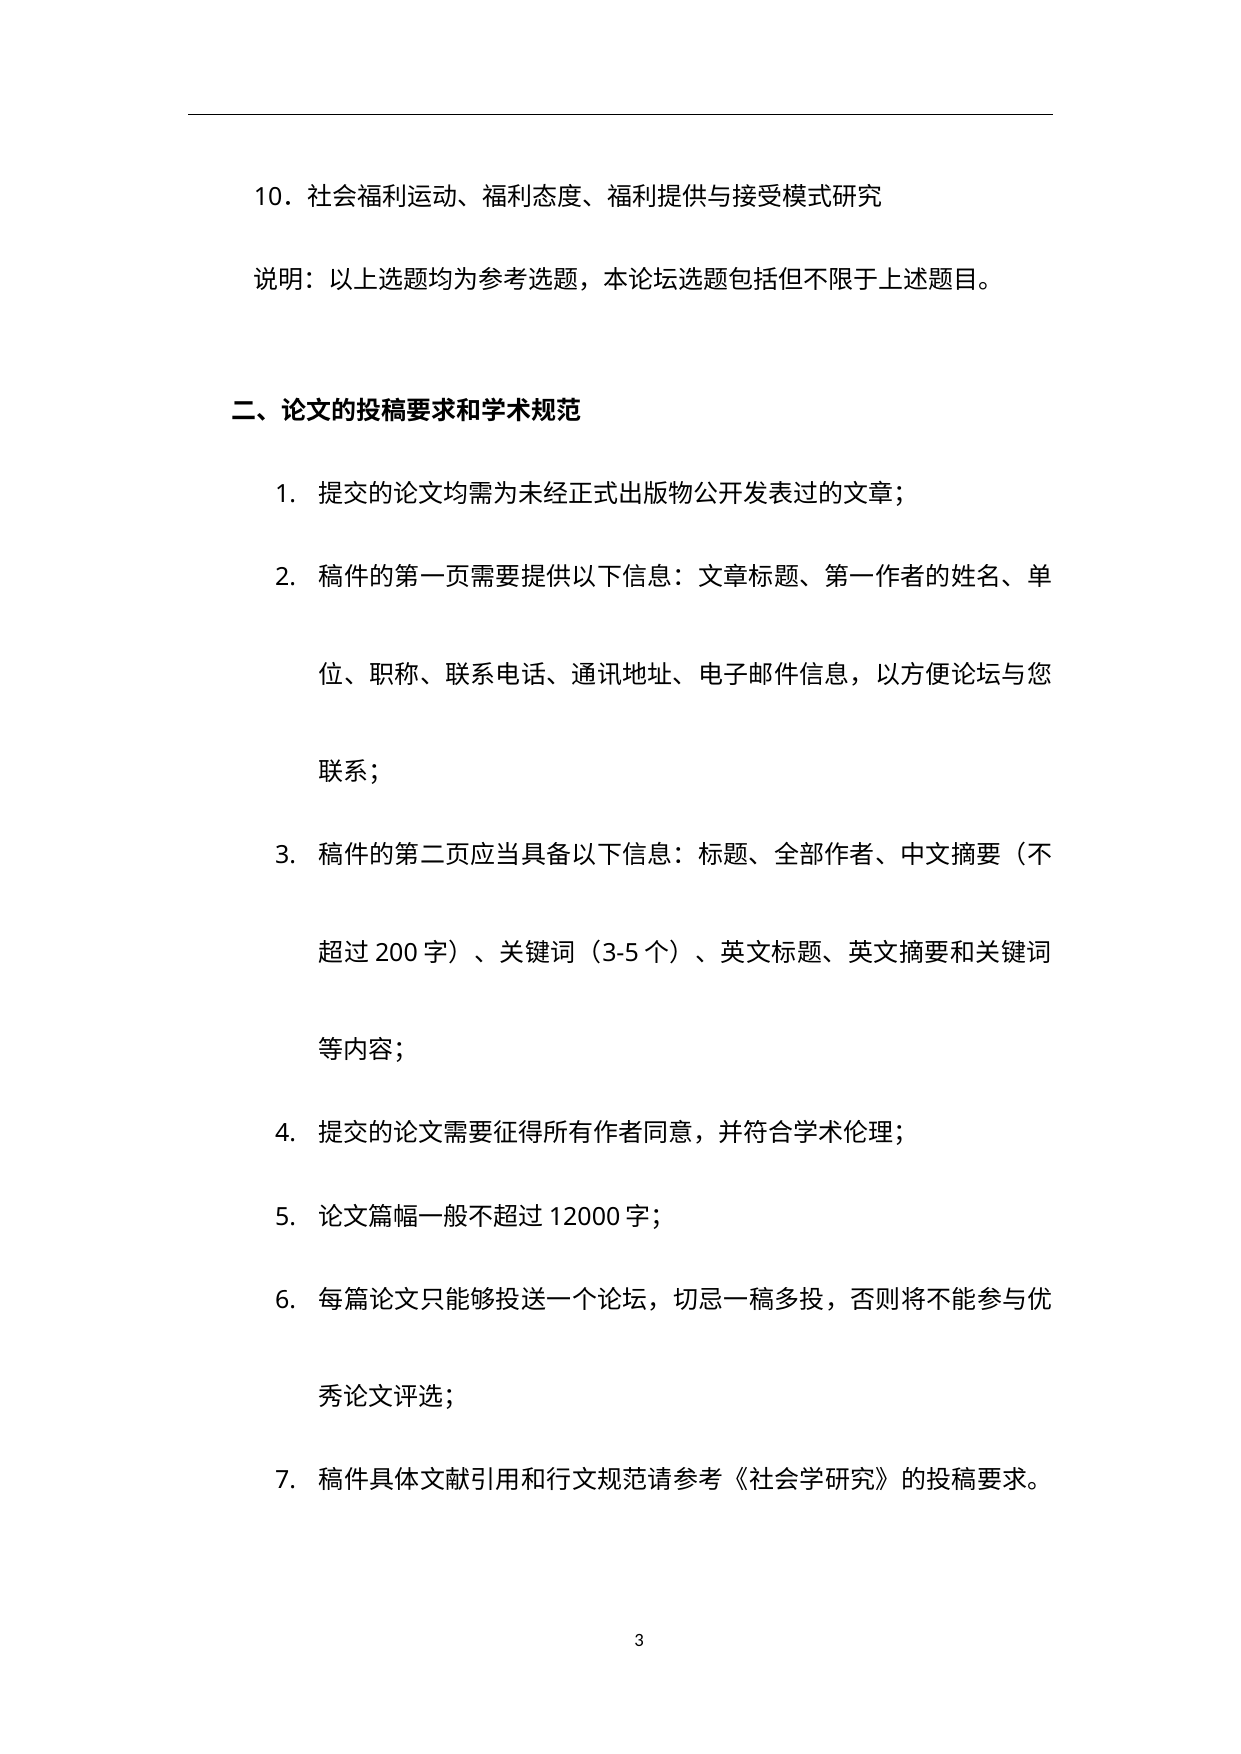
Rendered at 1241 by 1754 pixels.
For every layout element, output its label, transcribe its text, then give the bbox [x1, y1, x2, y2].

list 10．社会福利运动、福利态度、福利提供与接受模式研究 [254, 162, 1053, 227]
list 稿件的第二页应当具备以下信息：标题、全部作者、中文摘要（不超过200字）、关键词（3-5个）、英文标题、英文摘要和关键词等内容； [275, 820, 1053, 1080]
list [275, 1445, 1053, 1510]
list 论文篇幅一般不超过12000字； [275, 1182, 1053, 1247]
list 稿件的第一页需要提供以下信息：文章标题、第一作者的姓名、单位、职称、联系电话、通讯地址、电子邮件信息，以方便论坛与您联系； [275, 542, 1053, 802]
list 提交的论文均需为未经正式出版物公开发表过的文章； [275, 459, 1053, 524]
list 提交的论文需要征得所有作者同意，并符合学术伦理； [275, 1098, 1053, 1163]
list 说明：以上选题均为参考选题，本论坛选题包括但不限于上述题目。 [254, 245, 1053, 310]
list 每篇论文只能够投送一个论坛，切忌一稿多投，否则将不能参与优秀论文评选； [275, 1265, 1053, 1427]
text 二、论文的投稿要求和学术规范 [187, 376, 1053, 441]
